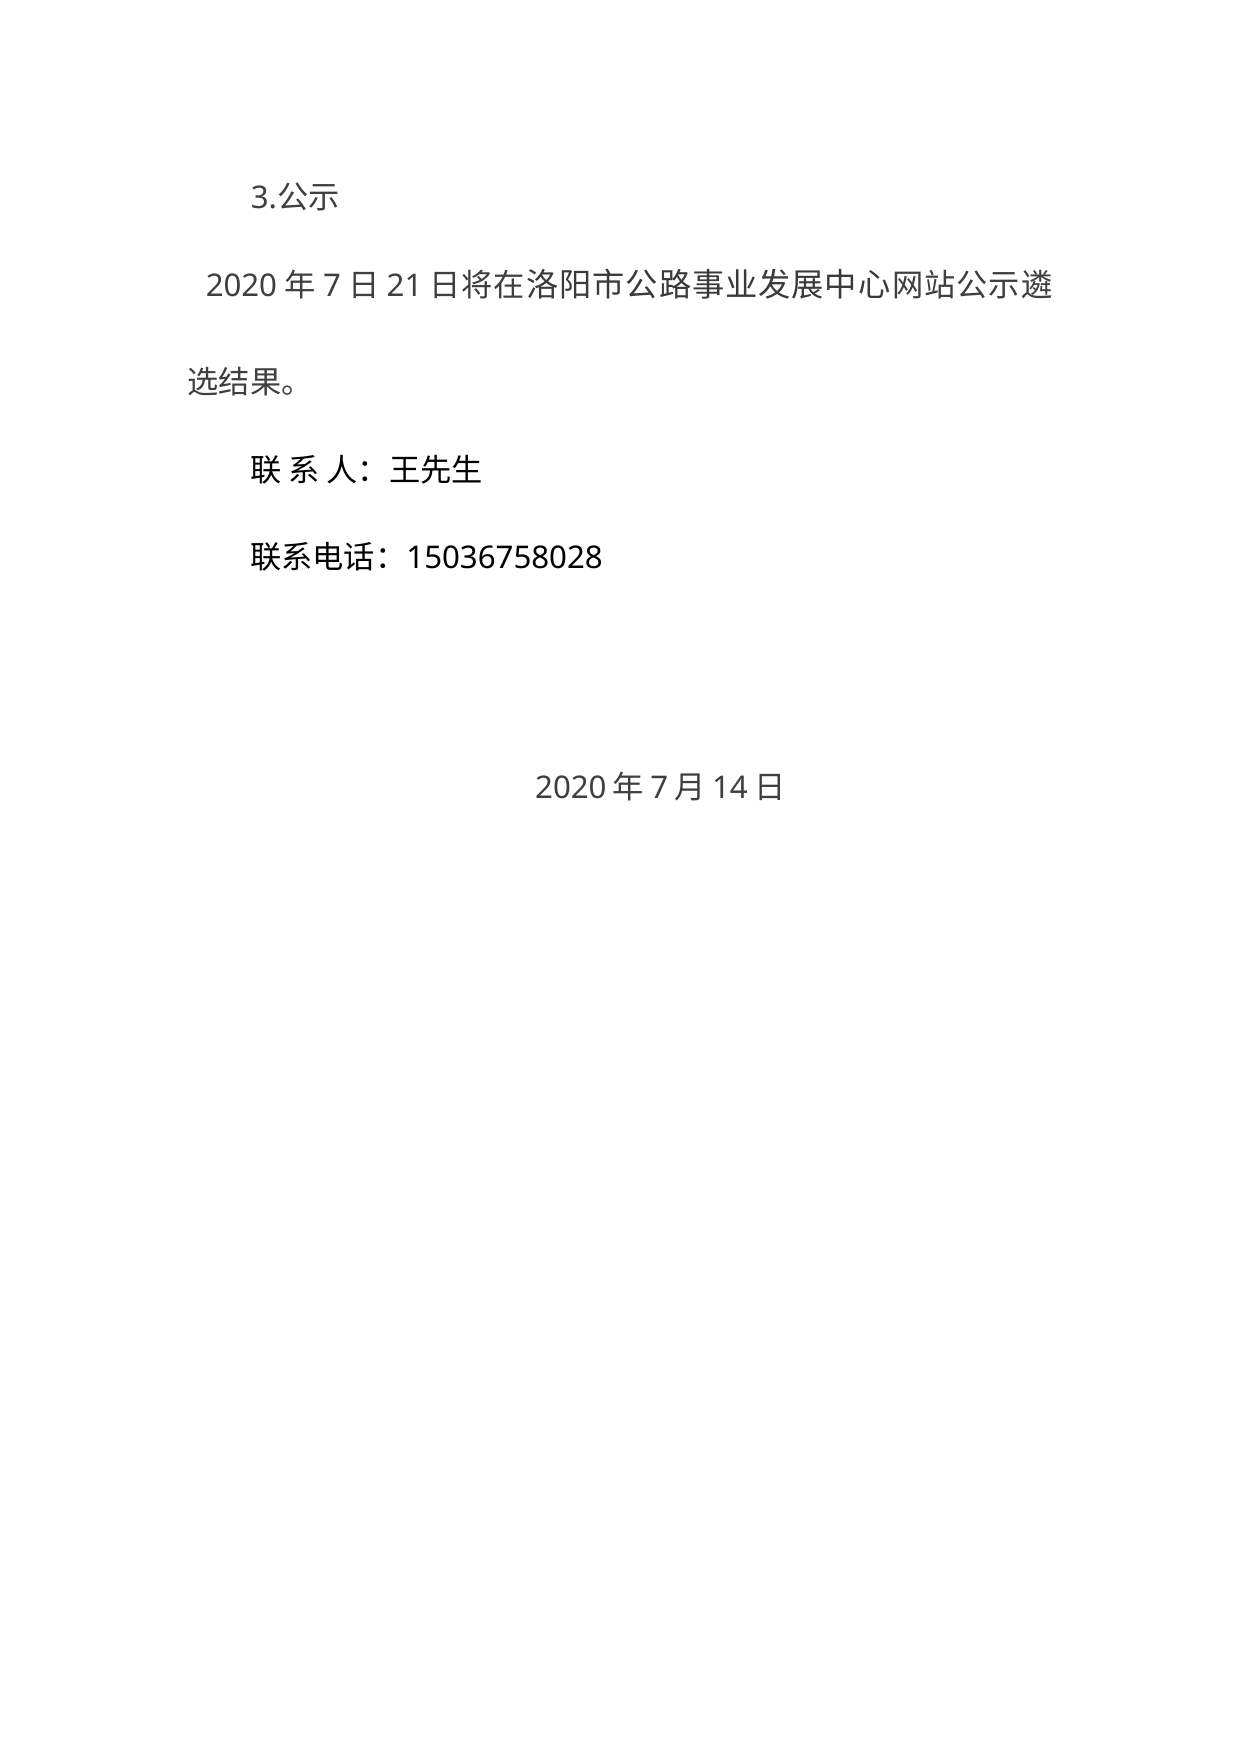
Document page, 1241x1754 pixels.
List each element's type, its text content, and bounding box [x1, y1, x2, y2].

text 联 系 人：王先生 [187, 435, 1053, 500]
text 联系电话：15036758028 [187, 522, 1053, 587]
text 2020年7日21日将在洛阳市公路事业发展中心网站公示遴选结果。 [187, 250, 1053, 412]
list 公示 [187, 162, 1053, 227]
